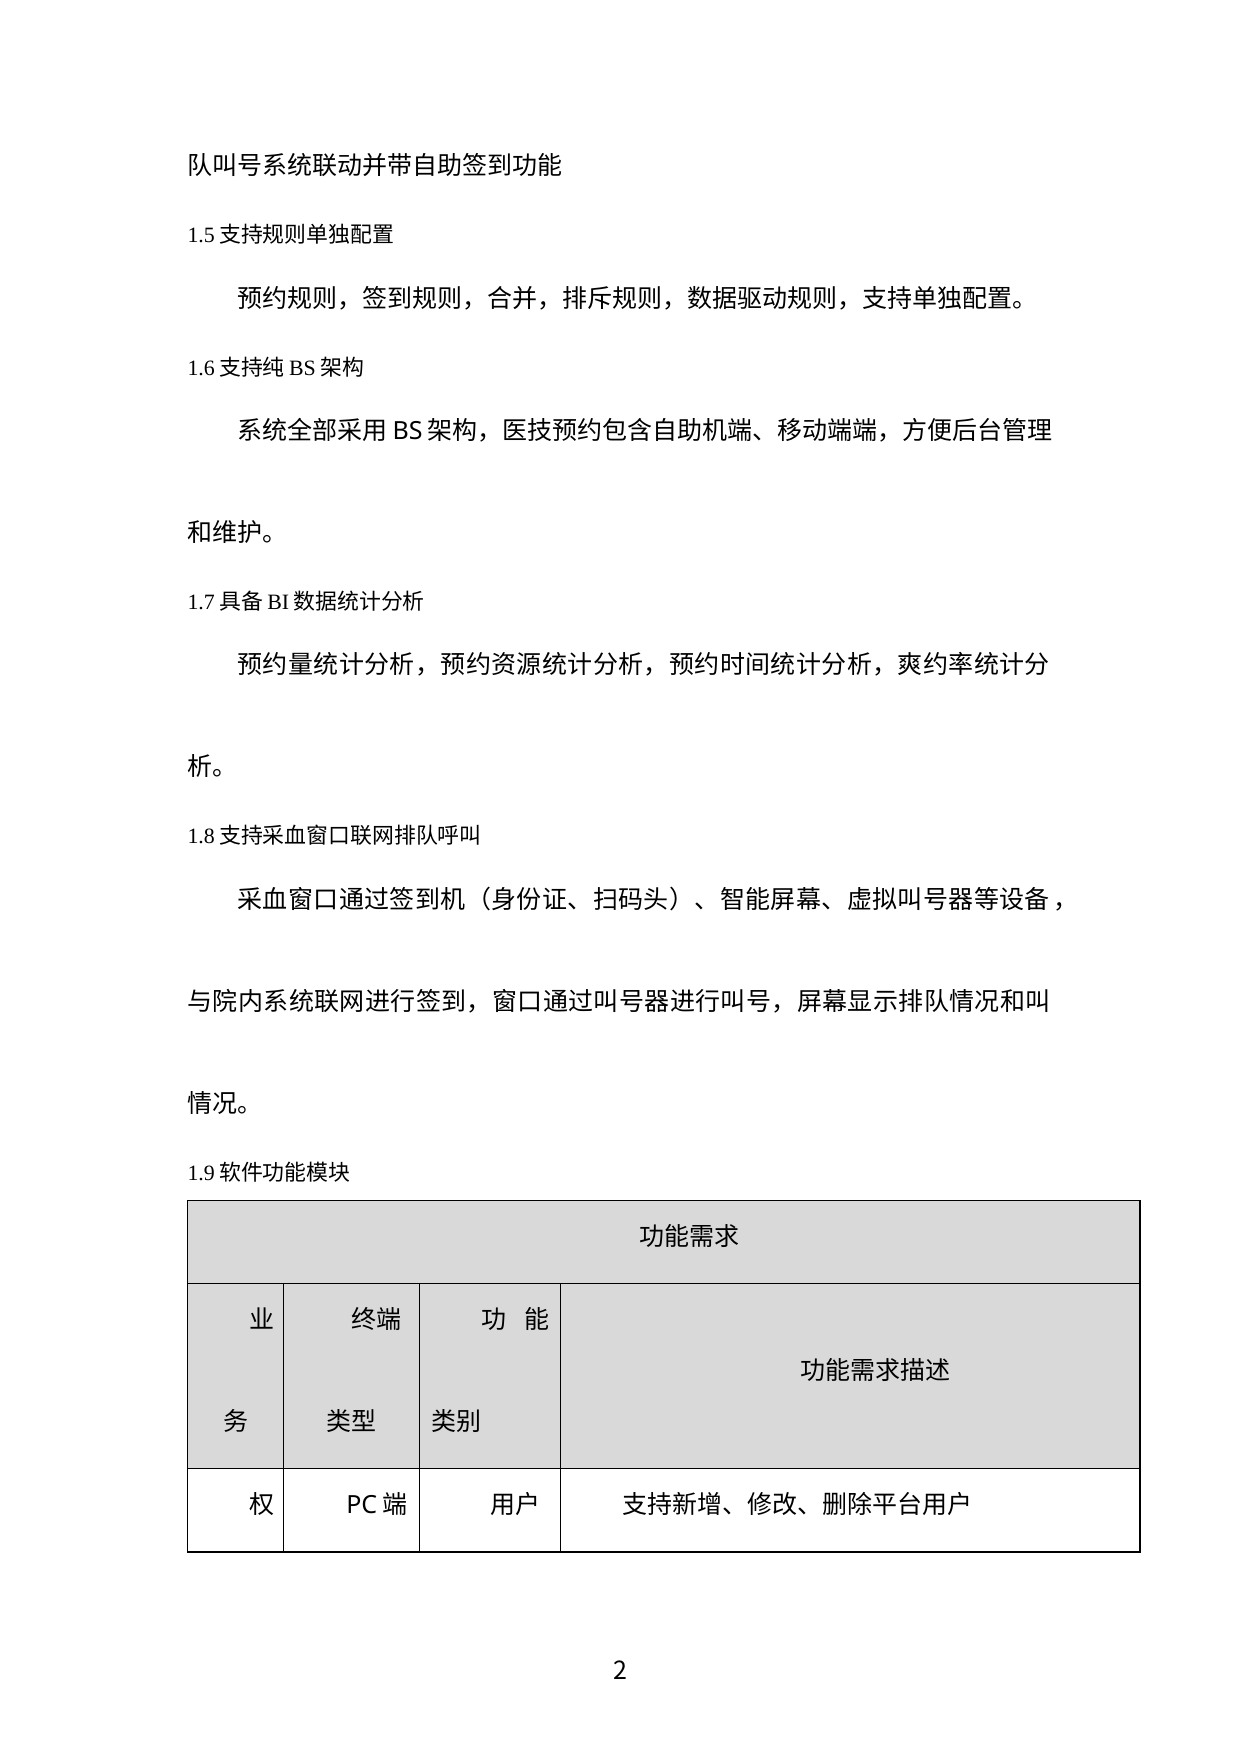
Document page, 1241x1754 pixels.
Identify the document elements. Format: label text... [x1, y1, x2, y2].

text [187, 130, 1053, 198]
table_cell PC端 [284, 1469, 419, 1551]
text 预约规则，签到规则，合并，排斥规则，数据驱动规则，支持单独配置。 [187, 262, 1053, 330]
table_cell 功能类别 [420, 1284, 560, 1468]
table_cell 用户配置 [420, 1469, 560, 1551]
list 1.5支持规则单独配置 [187, 216, 1053, 250]
list 1.8支持采血窗口联网排队呼叫 [187, 817, 1053, 851]
text 系统全部采用BS架构，医技预约包含自助机端、移动端端，方便后台管理和维护。 [187, 395, 1053, 564]
table_cell 支持新增、修改、删除平台用户 [561, 1469, 1139, 1551]
text 采血窗口通过签到机（身份证、扫码头）、智能屏幕、虚拟叫号器等设备，与院内系统联网进行签到，窗口通过叫号器进行叫号，屏幕显示排队情况和叫情况。 [187, 863, 1053, 1135]
table_header 功能需求 [188, 1201, 1139, 1283]
list 1.9软件功能模块 [187, 1153, 1053, 1187]
list 1.6支持纯BS架构 [187, 348, 1053, 382]
table_cell 权限配置 [188, 1469, 283, 1551]
table_cell 业务 [188, 1284, 283, 1468]
table_cell 终端类型 [284, 1284, 419, 1468]
list 1.7具备BI数据统计分析 [187, 583, 1053, 617]
text 预约量统计分析，预约资源统计分析，预约时间统计分析，爽约率统计分析。 [187, 629, 1053, 799]
table_cell 功能需求描述 [561, 1284, 1139, 1468]
